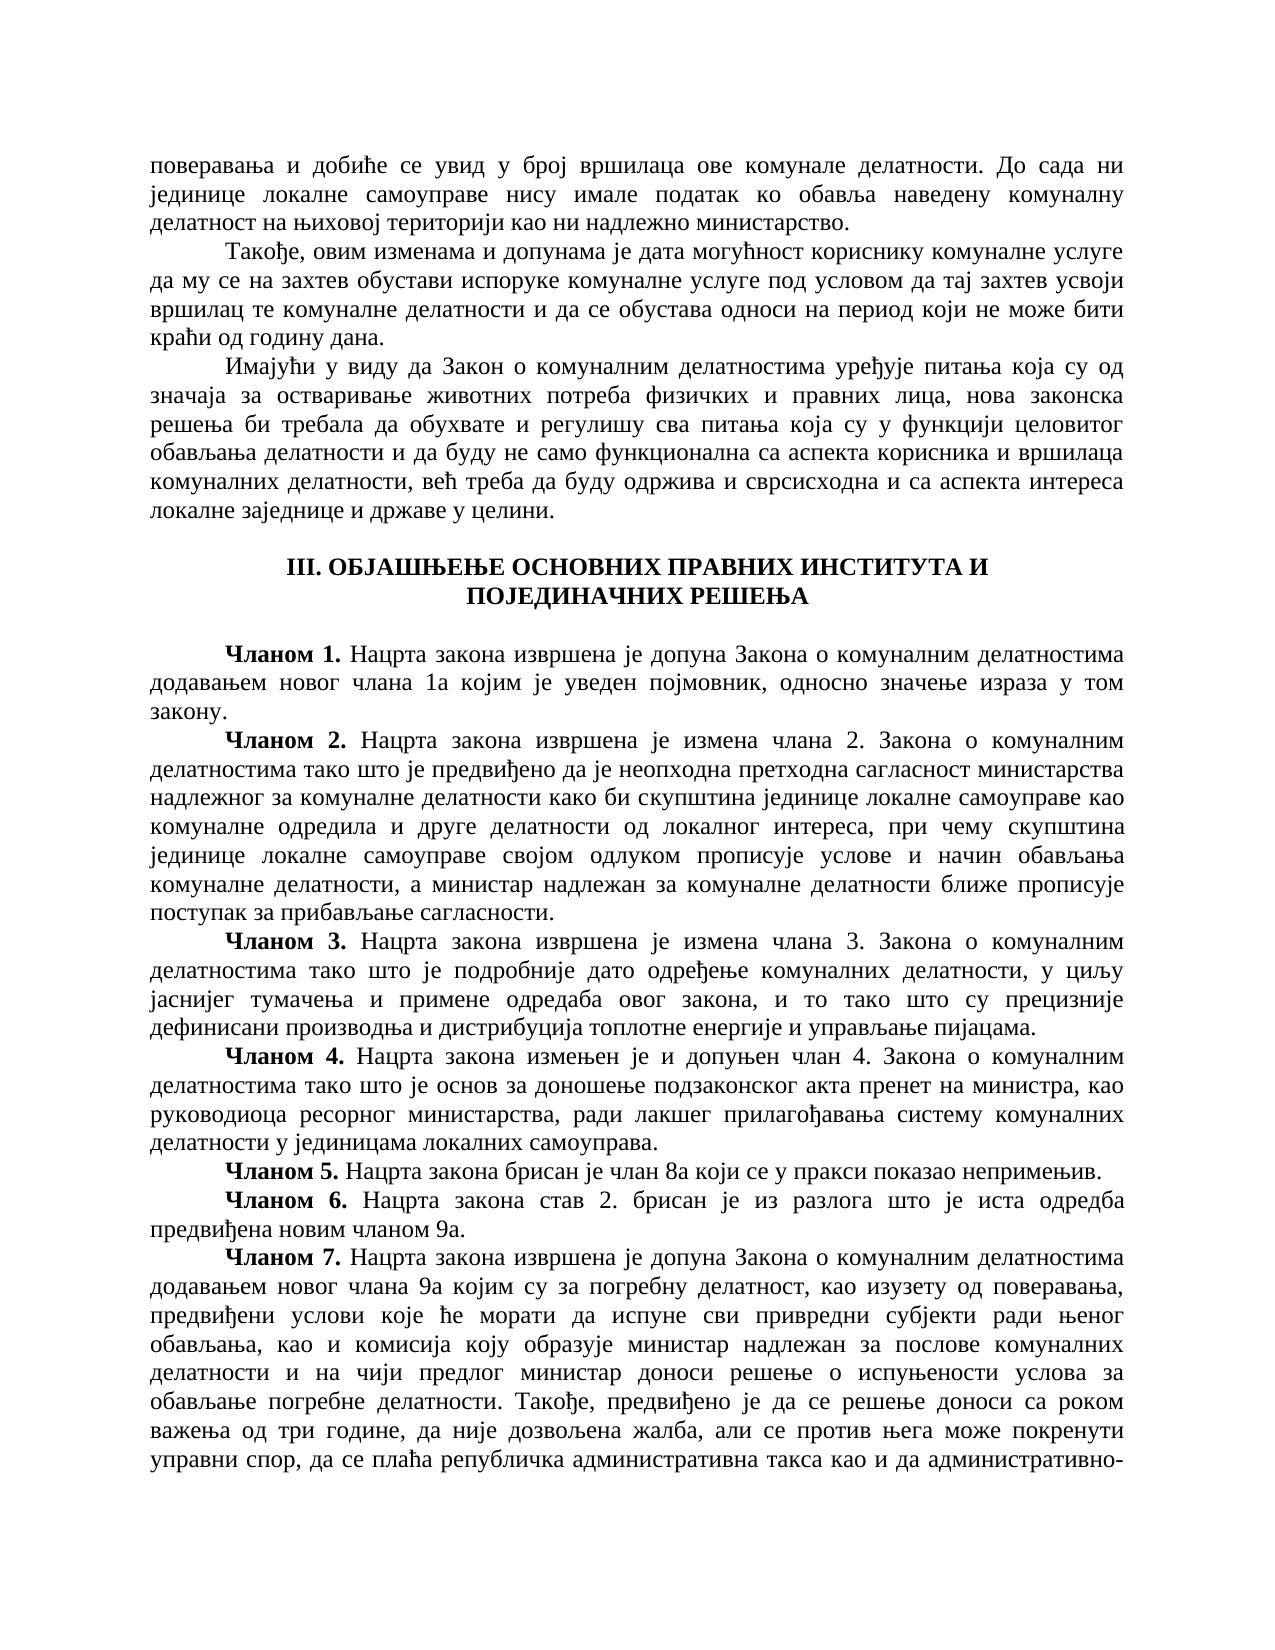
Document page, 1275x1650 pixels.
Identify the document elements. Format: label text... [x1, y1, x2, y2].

text III. ОБЈАШЊЕЊЕ ОСНОВНИХ ПРАВНИХ ИНСТИТУТА И [150, 552, 1125, 581]
text Чланом 3. Нацрта закона извршена је измена члана 3. Закона о комуналним делатностима тако што је подробније дато одређење комуналних делатности, у циљу јаснијег тумачења и примене одредаба овог закона, и то тако што су прецизније дефинисани производња и дистрибуција топлотне енергије и управљање пијацама. [150, 926, 1125, 1041]
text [150, 1242, 1125, 1472]
text ПОЈЕДИНАЧНИХ РЕШЕЊА [150, 581, 1125, 610]
text Чланом 2. Нацрта закона извршена је измена члана 2. Закона о комуналним делатностима тако што је предвиђено да је неопходна претходна сагласност министарства надлежног за комуналне делатности како би скупштина јединице локалне самоуправе као комуналне одредила и друге делатности од локалног интереса, при чему скупштина јединице локалне самоуправе својом oдлуком прописује услове и начин обављања комуналне делатности, а министар надлежан за комуналне делатности ближе прописује поступак за прибављање сагласности. [150, 725, 1125, 926]
text Чланом 1. Нацрта закона извршена је допуна Закона о комуналним делатностима додавањем новог члана 1а којим је уведен појмовник, односно значење израза у том закону. [150, 639, 1125, 725]
text Чланом 5. Нацрта закона брисан је члан 8а који се у пракси показао непримењив. [150, 1156, 1125, 1185]
text Чланом 6. Нацрта закона став 2. брисан је из разлога што је иста одредба предвиђена новим чланом 9а. [150, 1185, 1125, 1242]
text Чланом 4. Нацрта закона измењен је и допуњен члан 4. Закона о комуналним делатностима тако што је основ за доношење подзаконског акта пренет на министра, као руководиоца ресорног министарства, ради лакшег прилагођавања систему комуналних делатности у јединицама локалних самоуправа. [150, 1041, 1125, 1156]
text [150, 150, 1125, 236]
text Такође, овим изменама и допунама је дата могућност кориснику комуналне услуге да му се на захтев обустави испоруке комуналне услуге под условом да тај захтев усвоји вршилац те комуналне делатности и да се обустава односи на период који не може бити краћи од годину дана. [150, 236, 1125, 351]
text Имајући у виду да Закон о комуналним делатностима уређује питања која су од значаја за остваривање животних потреба физичких и правних лица, нова законска решења би требала да обухвате и регулишу сва питања која су у функцији целовитог обављања делатности и да буду не само функционална са аспекта корисника и вршилаца комуналних делатности, већ треба да буду одржива и сврсисходна и са аспекта интереса локалне заједнице и државе у целини. [150, 351, 1125, 524]
